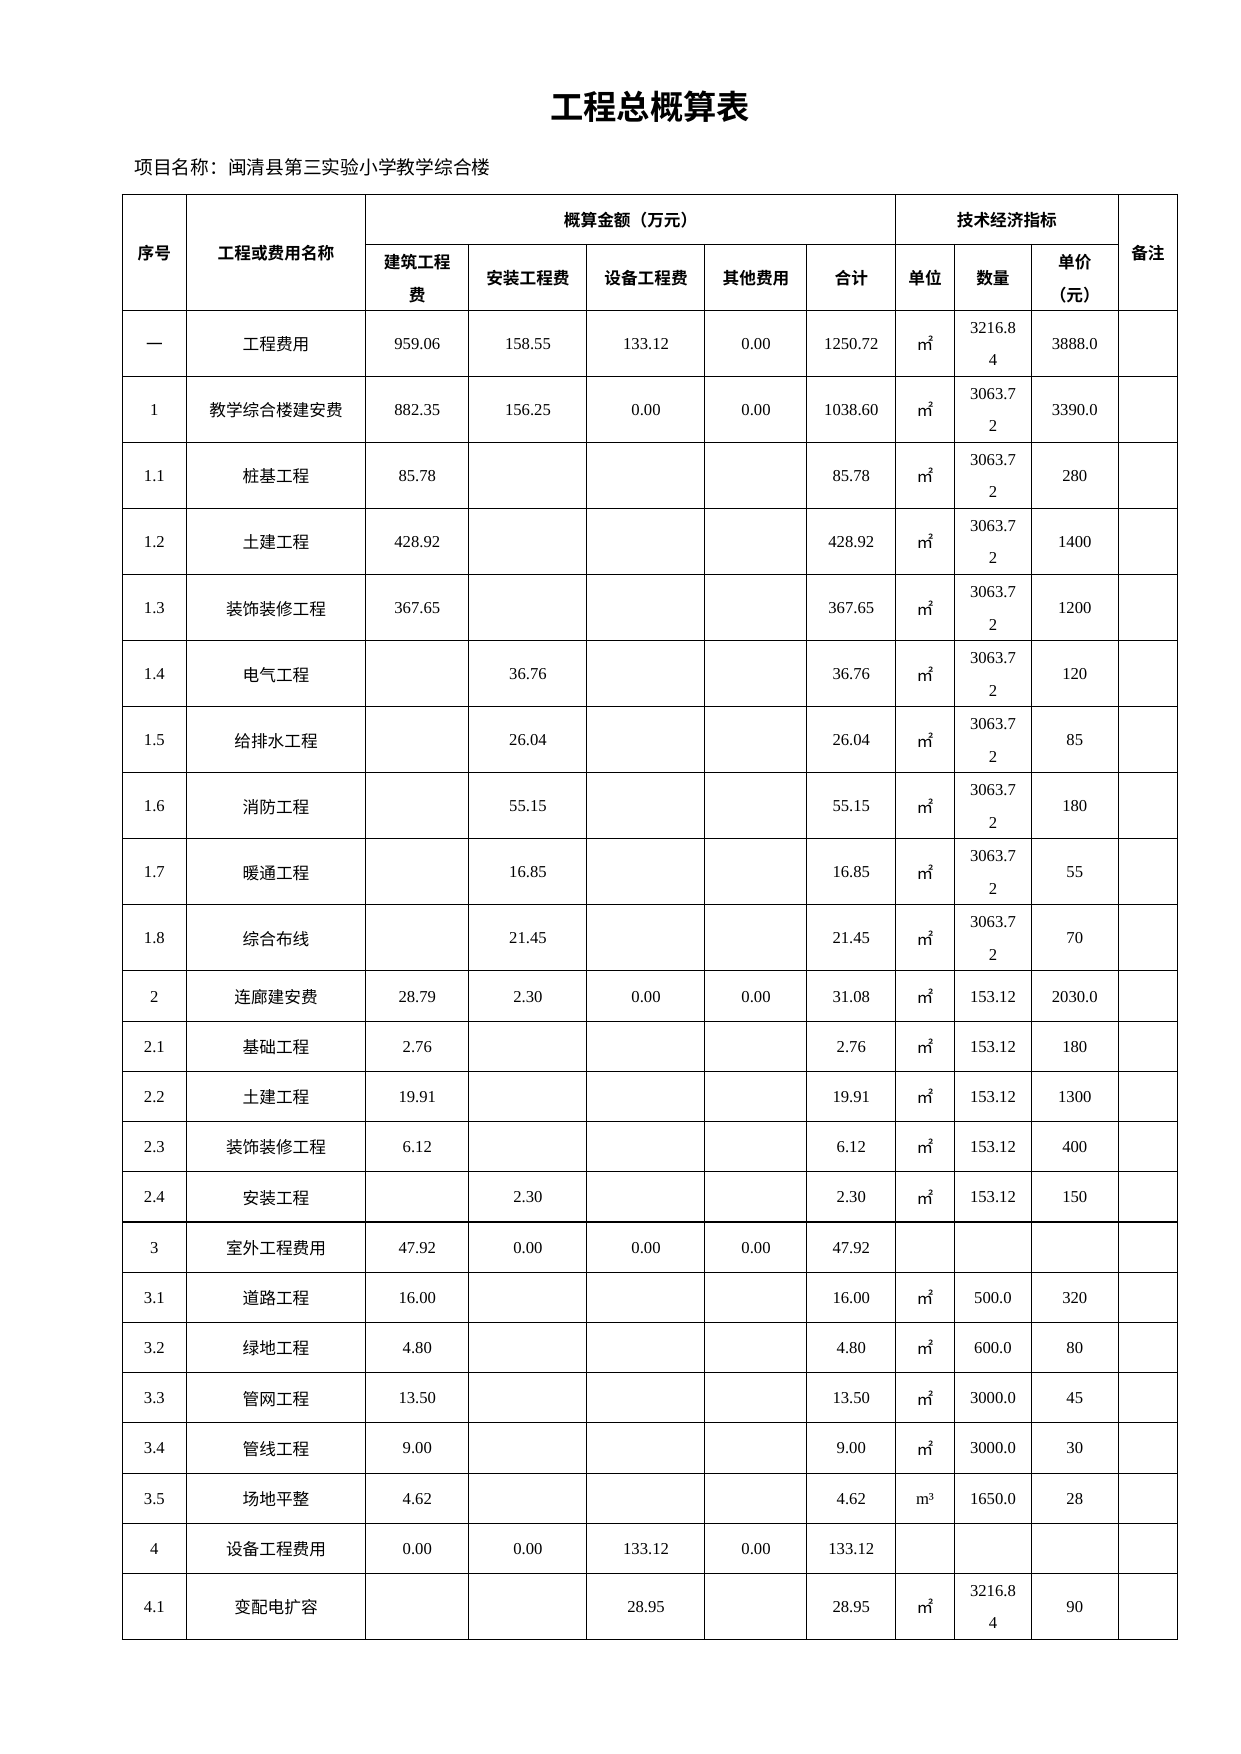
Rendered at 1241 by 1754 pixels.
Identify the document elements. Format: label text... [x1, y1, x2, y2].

table_cell 85 [1032, 707, 1118, 772]
table_cell [1119, 443, 1177, 508]
table_cell 19.91 [366, 1072, 468, 1121]
table_cell ㎡ [896, 905, 954, 970]
text 工程总概算表 [134, 81, 1165, 129]
table_cell 设备工程费用 [187, 1524, 365, 1573]
table_cell 158.55 [469, 311, 586, 376]
table_cell 21.45 [469, 905, 586, 970]
table_cell 133.12 [807, 1524, 895, 1573]
table_cell 6.12 [366, 1122, 468, 1171]
table_cell 3000.0 [955, 1423, 1031, 1472]
table_cell [587, 707, 704, 772]
table_cell [469, 1072, 586, 1121]
table_cell 土建工程 [187, 1072, 365, 1121]
table_cell [1119, 1524, 1177, 1573]
table_cell [705, 575, 806, 640]
table_cell [705, 707, 806, 772]
table_cell 0.00 [587, 377, 704, 442]
table_cell [896, 1524, 954, 1573]
table_cell [587, 839, 704, 904]
table_cell 13.50 [366, 1373, 468, 1422]
table_cell [705, 1373, 806, 1422]
table_cell 1200 [1032, 575, 1118, 640]
table_cell 156.25 [469, 377, 586, 442]
table_cell 9.00 [807, 1423, 895, 1472]
table_cell [469, 1273, 586, 1322]
table_cell 0.00 [705, 377, 806, 442]
table_cell [469, 1423, 586, 1472]
table_cell 基础工程 [187, 1022, 365, 1071]
table_header 技术经济指标 [896, 195, 1118, 244]
table_cell 0.00 [469, 1524, 586, 1573]
table_cell 30 [1032, 1423, 1118, 1472]
table_cell 3063.72 [955, 905, 1031, 970]
table_cell [1119, 1574, 1177, 1639]
table_cell [705, 1574, 806, 1639]
table_cell 管网工程 [187, 1373, 365, 1422]
table_cell ㎡ [896, 443, 954, 508]
table_cell ㎡ [896, 1373, 954, 1422]
table_cell 3.1 [123, 1273, 186, 1322]
table_cell 综合布线 [187, 905, 365, 970]
table_cell 4.1 [123, 1574, 186, 1639]
table_cell ㎡ [896, 509, 954, 574]
table_cell 120 [1032, 641, 1118, 706]
table_cell 2.3 [123, 1122, 186, 1171]
table_cell 6.12 [807, 1122, 895, 1171]
table_cell 55.15 [807, 773, 895, 838]
table_header 序号 [123, 195, 186, 310]
table_cell ㎡ [896, 1122, 954, 1171]
table_cell 21.45 [807, 905, 895, 970]
table_cell 场地平整 [187, 1474, 365, 1523]
table_cell 变配电扩容 [187, 1574, 365, 1639]
table_cell [1119, 311, 1177, 376]
table_cell 1300 [1032, 1072, 1118, 1121]
table_cell 3063.72 [955, 707, 1031, 772]
table_cell ㎡ [896, 311, 954, 376]
table_cell 3390.0 [1032, 377, 1118, 442]
table_cell [1119, 377, 1177, 442]
table_cell [705, 641, 806, 706]
table_cell [705, 1323, 806, 1372]
table_cell 合计 [807, 245, 895, 310]
table_cell [366, 641, 468, 706]
table_cell [587, 1172, 704, 1221]
table_cell ㎡ [896, 1022, 954, 1071]
table_cell [1119, 509, 1177, 574]
table_cell 数量 [955, 245, 1031, 310]
table_cell 180 [1032, 773, 1118, 838]
table_cell 3063.72 [955, 509, 1031, 574]
table_cell 2.2 [123, 1072, 186, 1121]
table_cell ㎡ [896, 1172, 954, 1221]
table_cell 0.00 [705, 971, 806, 1021]
table_cell 2.4 [123, 1172, 186, 1221]
table_cell 3063.72 [955, 443, 1031, 508]
table_cell 2.30 [807, 1172, 895, 1221]
table_cell [1119, 1072, 1177, 1121]
table_cell [1119, 1122, 1177, 1171]
table_cell 2.1 [123, 1022, 186, 1071]
table_cell 单位 [896, 245, 954, 310]
table_cell 367.65 [366, 575, 468, 640]
table_cell 4.62 [366, 1474, 468, 1523]
table_cell 1.3 [123, 575, 186, 640]
table_cell [705, 1022, 806, 1071]
table_cell [587, 1373, 704, 1422]
table_cell [587, 1323, 704, 1372]
table_cell [705, 1072, 806, 1121]
table_cell [587, 575, 704, 640]
table_cell 3.5 [123, 1474, 186, 1523]
table_cell [469, 443, 586, 508]
table_cell 1 [123, 377, 186, 442]
table_cell 4 [123, 1524, 186, 1573]
table_cell 367.65 [807, 575, 895, 640]
table_cell 153.12 [955, 1122, 1031, 1171]
table_cell [955, 1223, 1031, 1272]
table_cell 26.04 [807, 707, 895, 772]
table_cell 1.2 [123, 509, 186, 574]
table_cell 消防工程 [187, 773, 365, 838]
table_cell 47.92 [366, 1223, 468, 1272]
table_cell 1.4 [123, 641, 186, 706]
table_cell [587, 773, 704, 838]
table_cell [1032, 1223, 1118, 1272]
table_cell [705, 1273, 806, 1322]
table_cell [1119, 707, 1177, 772]
table_cell [587, 905, 704, 970]
table_cell 153.12 [955, 1072, 1031, 1121]
table_cell [366, 1172, 468, 1221]
table_cell 28.95 [807, 1574, 895, 1639]
table_cell 4.80 [807, 1323, 895, 1372]
table_cell [1119, 575, 1177, 640]
table_cell 0.00 [705, 1524, 806, 1573]
table_cell ㎡ [896, 1323, 954, 1372]
table_cell ㎡ [896, 1072, 954, 1121]
table_cell 90 [1032, 1574, 1118, 1639]
table_cell 1250.72 [807, 311, 895, 376]
table_cell 3.2 [123, 1323, 186, 1372]
table_cell 600.0 [955, 1323, 1031, 1372]
table_cell 133.12 [587, 311, 704, 376]
text 项目名称：闽清县第三实验小学教学综合楼 [134, 153, 1165, 180]
table_cell 16.00 [807, 1273, 895, 1322]
table_cell 153.12 [955, 1022, 1031, 1071]
table_cell [1119, 641, 1177, 706]
table_cell ㎡ [896, 377, 954, 442]
table_cell [587, 443, 704, 508]
table_cell 16.85 [807, 839, 895, 904]
table_cell [1119, 1273, 1177, 1322]
table_cell 26.04 [469, 707, 586, 772]
table_cell 2.30 [469, 971, 586, 1021]
table_cell ㎡ [896, 1273, 954, 1322]
table_cell [705, 443, 806, 508]
table_cell [1119, 1172, 1177, 1221]
table_cell 土建工程 [187, 509, 365, 574]
table_cell ㎡ [896, 839, 954, 904]
table_cell 1.6 [123, 773, 186, 838]
table_cell [1119, 1373, 1177, 1422]
table_cell ㎡ [896, 971, 954, 1021]
table_cell [366, 839, 468, 904]
table_cell 0.00 [469, 1223, 586, 1272]
table_cell 85.78 [807, 443, 895, 508]
table_cell 3063.72 [955, 839, 1031, 904]
table_cell 3000.0 [955, 1373, 1031, 1422]
table_cell [587, 1474, 704, 1523]
table_cell 4.62 [807, 1474, 895, 1523]
table_cell 882.35 [366, 377, 468, 442]
table_cell 一 [123, 311, 186, 376]
table_cell 安装工程费 [469, 245, 586, 310]
table_cell 3216.84 [955, 1574, 1031, 1639]
table_cell 装饰装修工程 [187, 1122, 365, 1171]
table_cell 55 [1032, 839, 1118, 904]
table_cell [1032, 1524, 1118, 1573]
table_cell [705, 1423, 806, 1472]
table_cell 3063.72 [955, 377, 1031, 442]
table_cell ㎡ [896, 1574, 954, 1639]
table_cell [1119, 1323, 1177, 1372]
table_cell 1038.60 [807, 377, 895, 442]
table_cell 16.00 [366, 1273, 468, 1322]
table_cell 0.00 [705, 311, 806, 376]
table_cell 桩基工程 [187, 443, 365, 508]
table_cell 0.00 [705, 1223, 806, 1272]
table_cell 80 [1032, 1323, 1118, 1372]
table_cell [1119, 1022, 1177, 1071]
table_cell [469, 1474, 586, 1523]
table_cell 959.06 [366, 311, 468, 376]
table_cell 36.76 [807, 641, 895, 706]
table_cell [705, 905, 806, 970]
table_cell [705, 1172, 806, 1221]
table_cell [587, 1072, 704, 1121]
table_cell 4.80 [366, 1323, 468, 1372]
table_cell 3 [123, 1223, 186, 1272]
table_cell 28.79 [366, 971, 468, 1021]
table_cell 1.1 [123, 443, 186, 508]
table_cell [1119, 905, 1177, 970]
table_cell 153.12 [955, 1172, 1031, 1221]
table_cell 3063.72 [955, 641, 1031, 706]
table_cell 安装工程 [187, 1172, 365, 1221]
table_cell 连廊建安费 [187, 971, 365, 1021]
table_cell 280 [1032, 443, 1118, 508]
table_header 概算金额（万元） [366, 195, 895, 244]
table_cell [1119, 971, 1177, 1021]
table_cell [705, 1122, 806, 1171]
table_cell 1.8 [123, 905, 186, 970]
table_cell 500.0 [955, 1273, 1031, 1322]
table_cell ㎡ [896, 707, 954, 772]
table_cell [587, 1022, 704, 1071]
table_cell 1.5 [123, 707, 186, 772]
table_cell 建筑工程费 [366, 245, 468, 310]
table_cell 36.76 [469, 641, 586, 706]
table_cell m³ [896, 1474, 954, 1523]
table_cell 电气工程 [187, 641, 365, 706]
table_cell 0.00 [587, 971, 704, 1021]
table_cell [469, 1373, 586, 1422]
table_cell 1650.0 [955, 1474, 1031, 1523]
table_cell 工程费用 [187, 311, 365, 376]
table_cell [366, 1574, 468, 1639]
table_cell [587, 641, 704, 706]
table_cell 16.85 [469, 839, 586, 904]
table_cell 装饰装修工程 [187, 575, 365, 640]
table_cell 2030.0 [1032, 971, 1118, 1021]
table_cell 管线工程 [187, 1423, 365, 1472]
table_cell [469, 509, 586, 574]
table_cell 28.95 [587, 1574, 704, 1639]
table_cell ㎡ [896, 1423, 954, 1472]
table_cell 3216.84 [955, 311, 1031, 376]
table_cell 13.50 [807, 1373, 895, 1422]
table_cell [705, 1474, 806, 1523]
table_cell 3063.72 [955, 575, 1031, 640]
table_cell [705, 773, 806, 838]
table_cell [1119, 1423, 1177, 1472]
table_cell 31.08 [807, 971, 895, 1021]
table_cell 28 [1032, 1474, 1118, 1523]
table_cell ㎡ [896, 773, 954, 838]
table_cell ㎡ [896, 575, 954, 640]
table_cell 19.91 [807, 1072, 895, 1121]
table_cell [469, 1323, 586, 1372]
table_cell [469, 1122, 586, 1171]
table_cell 3888.0 [1032, 311, 1118, 376]
table_cell [587, 1423, 704, 1472]
table_cell 320 [1032, 1273, 1118, 1322]
table_cell 暖通工程 [187, 839, 365, 904]
table_cell [1119, 1474, 1177, 1523]
table_header 工程或费用名称 [187, 195, 365, 310]
table_cell 47.92 [807, 1223, 895, 1272]
table_cell 给排水工程 [187, 707, 365, 772]
table_cell 3.4 [123, 1423, 186, 1472]
table_cell [366, 905, 468, 970]
table_cell 2 [123, 971, 186, 1021]
table_cell 180 [1032, 1022, 1118, 1071]
table_cell 2.30 [469, 1172, 586, 1221]
table_cell 2.76 [366, 1022, 468, 1071]
table_cell 3063.72 [955, 773, 1031, 838]
table_cell [896, 1223, 954, 1272]
table_cell 1.7 [123, 839, 186, 904]
table_cell [366, 707, 468, 772]
table_cell [469, 1022, 586, 1071]
table_cell [587, 1122, 704, 1171]
table_cell [1119, 1223, 1177, 1272]
table_cell [587, 509, 704, 574]
table_cell 85.78 [366, 443, 468, 508]
table_cell ㎡ [896, 641, 954, 706]
table_cell 45 [1032, 1373, 1118, 1422]
table_cell 室外工程费用 [187, 1223, 365, 1272]
table_cell 0.00 [587, 1223, 704, 1272]
table_cell 133.12 [587, 1524, 704, 1573]
table_cell [587, 1273, 704, 1322]
table_cell [366, 773, 468, 838]
table_cell 70 [1032, 905, 1118, 970]
table_header 备注 [1119, 195, 1177, 310]
table_cell 428.92 [807, 509, 895, 574]
table_cell 428.92 [366, 509, 468, 574]
table_cell [469, 1574, 586, 1639]
table_cell 153.12 [955, 971, 1031, 1021]
table_cell 0.00 [366, 1524, 468, 1573]
table_cell 55.15 [469, 773, 586, 838]
table_cell 教学综合楼建安费 [187, 377, 365, 442]
table_cell 道路工程 [187, 1273, 365, 1322]
table_cell 400 [1032, 1122, 1118, 1171]
table_cell 2.76 [807, 1022, 895, 1071]
table_cell [705, 509, 806, 574]
table_cell [469, 575, 586, 640]
table_cell 绿地工程 [187, 1323, 365, 1372]
table_cell [1119, 839, 1177, 904]
table_cell [705, 839, 806, 904]
table_cell 3.3 [123, 1373, 186, 1422]
table_cell 9.00 [366, 1423, 468, 1472]
table_cell [1119, 773, 1177, 838]
table_cell [955, 1524, 1031, 1573]
table_cell 1400 [1032, 509, 1118, 574]
table_cell 其他费用 [705, 245, 806, 310]
table_cell 设备工程费 [587, 245, 704, 310]
table_cell 150 [1032, 1172, 1118, 1221]
table_cell 单价（元） [1032, 245, 1118, 310]
